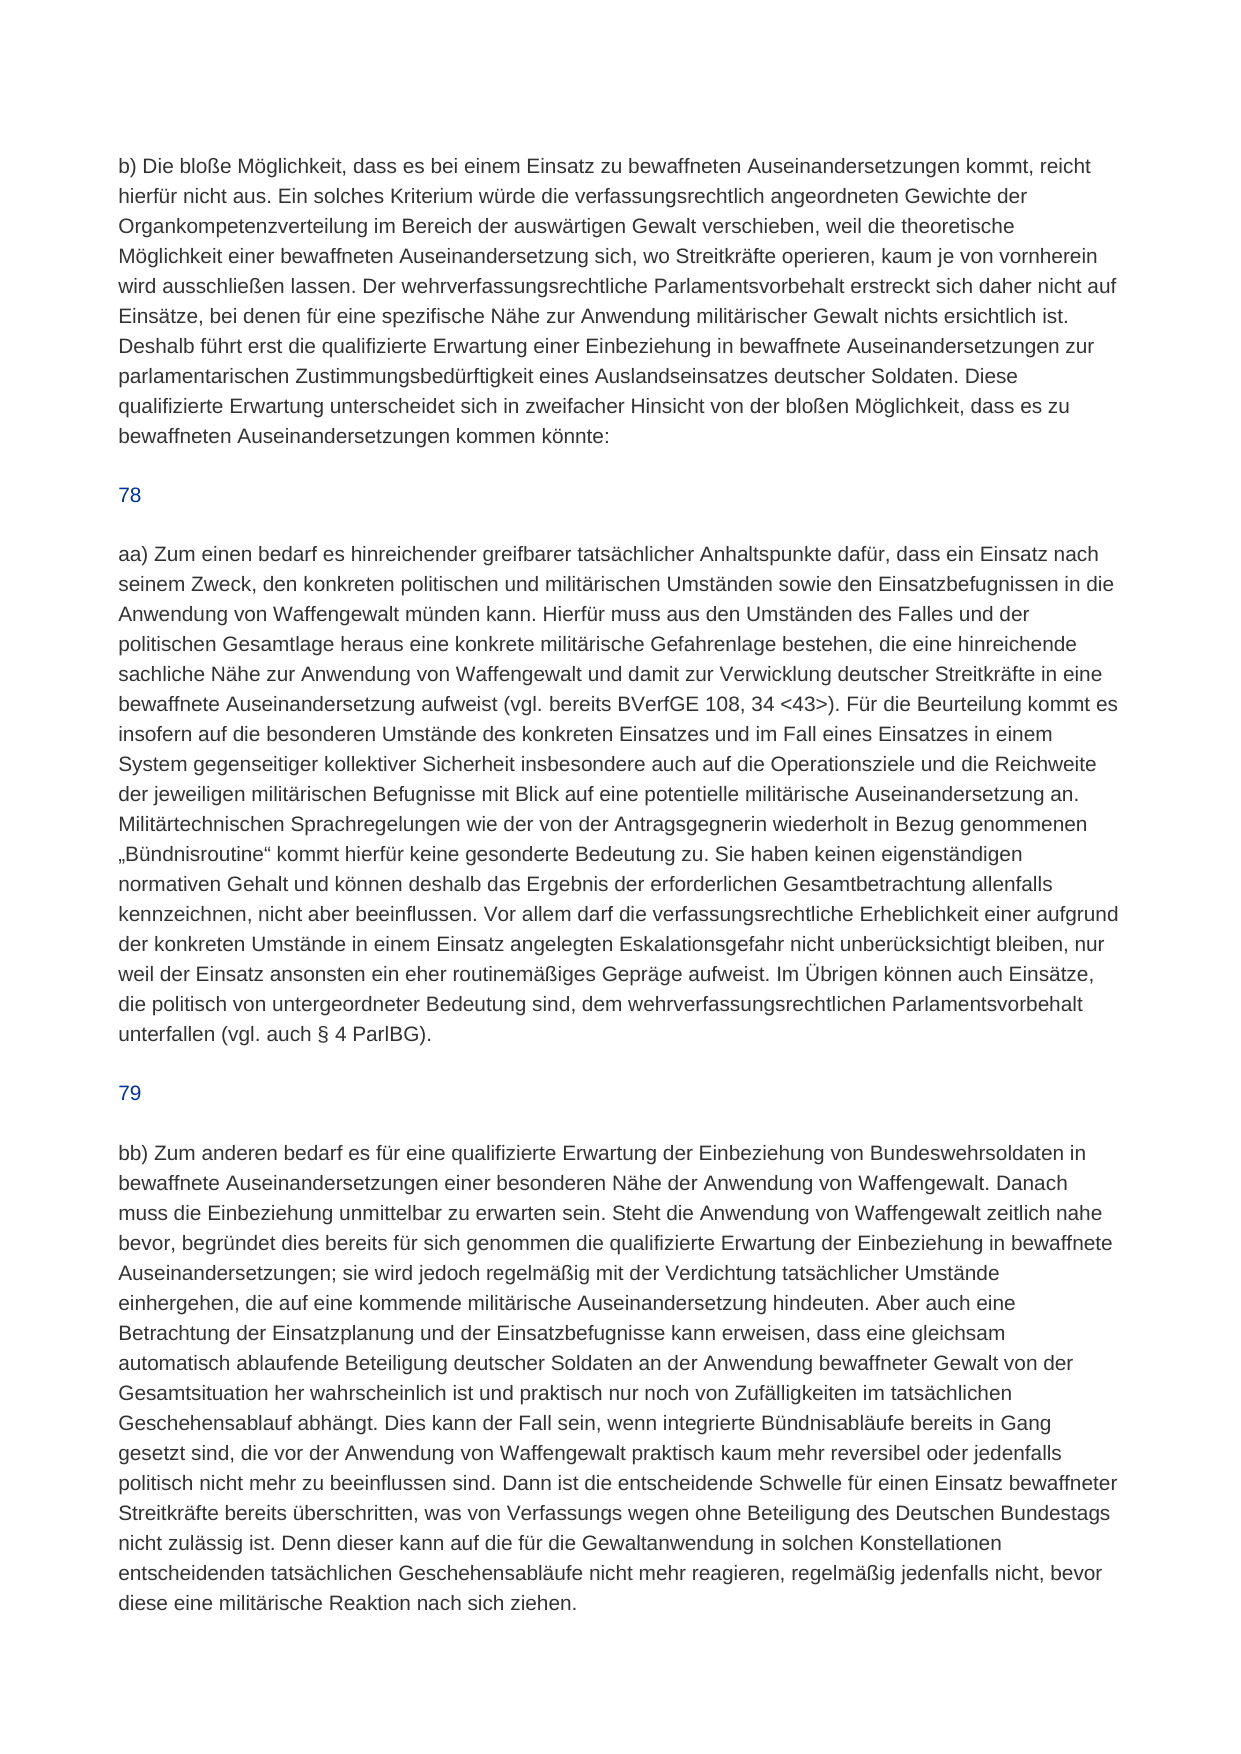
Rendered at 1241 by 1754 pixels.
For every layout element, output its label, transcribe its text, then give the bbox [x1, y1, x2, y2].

text 79 [118, 1075, 1122, 1105]
text bb) Zum anderen bedarf es für eine qualifizierte Erwartung der Einbeziehung von Bundeswehrsoldaten in bewaffnete Auseinandersetzungen einer besonderen Nähe der Anwendung von Waffengewalt. Danach muss die Einbeziehung unmittelbar zu erwarten sein. Steht die Anwendung von Waffengewalt zeitlich nahe bevor, begründet dies bereits für sich genommen die qualifizierte Erwartung der Einbeziehung in bewaffnete Auseinandersetzungen; sie wird jedoch regelmäßig mit der Verdichtung tatsächlicher Umstände einhergehen, die auf eine kommende militärische Auseinandersetzung hindeuten. Aber auch eine Betrachtung der Einsatzplanung und der Einsatzbefugnisse kann erweisen, dass eine gleichsam automatisch ablaufende Beteiligung deutscher Soldaten an der Anwendung bewaffneter Gewalt von der Gesamtsituation her wahrscheinlich ist und praktisch nur noch von Zufälligkeiten im tatsächlichen Geschehensablauf abhängt. Dies kann der Fall sein, wenn integrierte Bündnisabläufe bereits in Gang gesetzt sind, die vor der Anwendung von Waffengewalt praktisch kaum mehr reversibel oder jedenfalls politisch nicht mehr zu beeinflussen sind. Dann ist die entscheidende Schwelle für einen Einsatz bewaffneter Streitkräfte bereits überschritten, was von Verfassungs wegen ohne Beteiligung des Deutschen Bundestags nicht zulässig ist. Denn dieser kann auf die für die Gewaltanwendung in solchen Konstellationen entscheidenden tatsächlichen Geschehensabläufe nicht mehr reagieren, regelmäßig jedenfalls nicht, bevor diese eine militärische Reaktion nach sich ziehen. [118, 1134, 1122, 1614]
text 78 [118, 477, 1122, 507]
text aa) Zum einen bedarf es hinreichender greifbarer tatsächlicher Anhaltspunkte dafür, dass ein Einsatz nach seinem Zweck, den konkreten politischen und militärischen Umständen sowie den Einsatzbefugnissen in die Anwendung von Waffengewalt münden kann. Hierfür muss aus den Umständen des Falles und der politischen Gesamtlage heraus eine konkrete militärische Gefahrenlage bestehen, die eine hinreichende sachliche Nähe zur Anwendung von Waffengewalt und damit zur Verwicklung deutscher Streitkräfte in eine bewaffnete Auseinandersetzung aufweist (vgl. bereits BVerfGE 108, 34 <43>). Für die Beurteilung kommt es insofern auf die besonderen Umstände des konkreten Einsatzes und im Fall eines Einsatzes in einem System gegenseitiger kollektiver Sicherheit insbesondere auch auf die Operationsziele und die Reichweite der jeweiligen militärischen Befugnisse mit Blick auf eine potentielle militärische Auseinandersetzung an. Militärtechnischen Sprachregelungen wie der von der Antragsgegnerin wiederholt in Bezug genommenen „Bündnisroutine“ kommt hierfür keine gesonderte Bedeutung zu. Sie haben keinen eigenständigen normativen Gehalt und können deshalb das Ergebnis der erforderlichen Gesamtbetrachtung allenfalls kennzeichnen, nicht aber beeinflussen. Vor allem darf die verfassungsrechtliche Erheblichkeit einer aufgrund der konkreten Umstände in einem Einsatz angelegten Eskalationsgefahr nicht unberücksichtigt bleiben, nur weil der Einsatz ansonsten ein eher routinemäßiges Gepräge aufweist. Im Übrigen können auch Einsätze, die politisch von untergeordneter Bedeutung sind, dem wehrverfassungsrechtlichen Parlamentsvorbehalt unterfallen (vgl. auch § 4 ParlBG). [118, 536, 1122, 1046]
text b) Die bloße Möglichkeit, dass es bei einem Einsatz zu bewaffneten Auseinandersetzungen kommt, reicht hierfür nicht aus. Ein solches Kriterium würde die verfassungsrechtlich angeordneten Gewichte der Organkompetenzverteilung im Bereich der auswärtigen Gewalt verschieben, weil die theoretische Möglichkeit einer bewaffneten Auseinandersetzung sich, wo Streitkräfte operieren, kaum je von vornherein wird ausschließen lassen. Der wehrverfassungsrechtliche Parlamentsvorbehalt erstreckt sich daher nicht auf Einsätze, bei denen für eine spezifische Nähe zur Anwendung militärischer Gewalt nichts ersichtlich ist. Deshalb führt erst die qualifizierte Erwartung einer Einbeziehung in bewaffnete Auseinandersetzungen zur parlamentarischen Zustimmungsbedürftigkeit eines Auslandseinsatzes deutscher Soldaten. Diese qualifizierte Erwartung unterscheidet sich in zweifacher Hinsicht von der bloßen Möglichkeit, dass es zu bewaffneten Auseinandersetzungen kommen könnte: [118, 148, 1122, 448]
